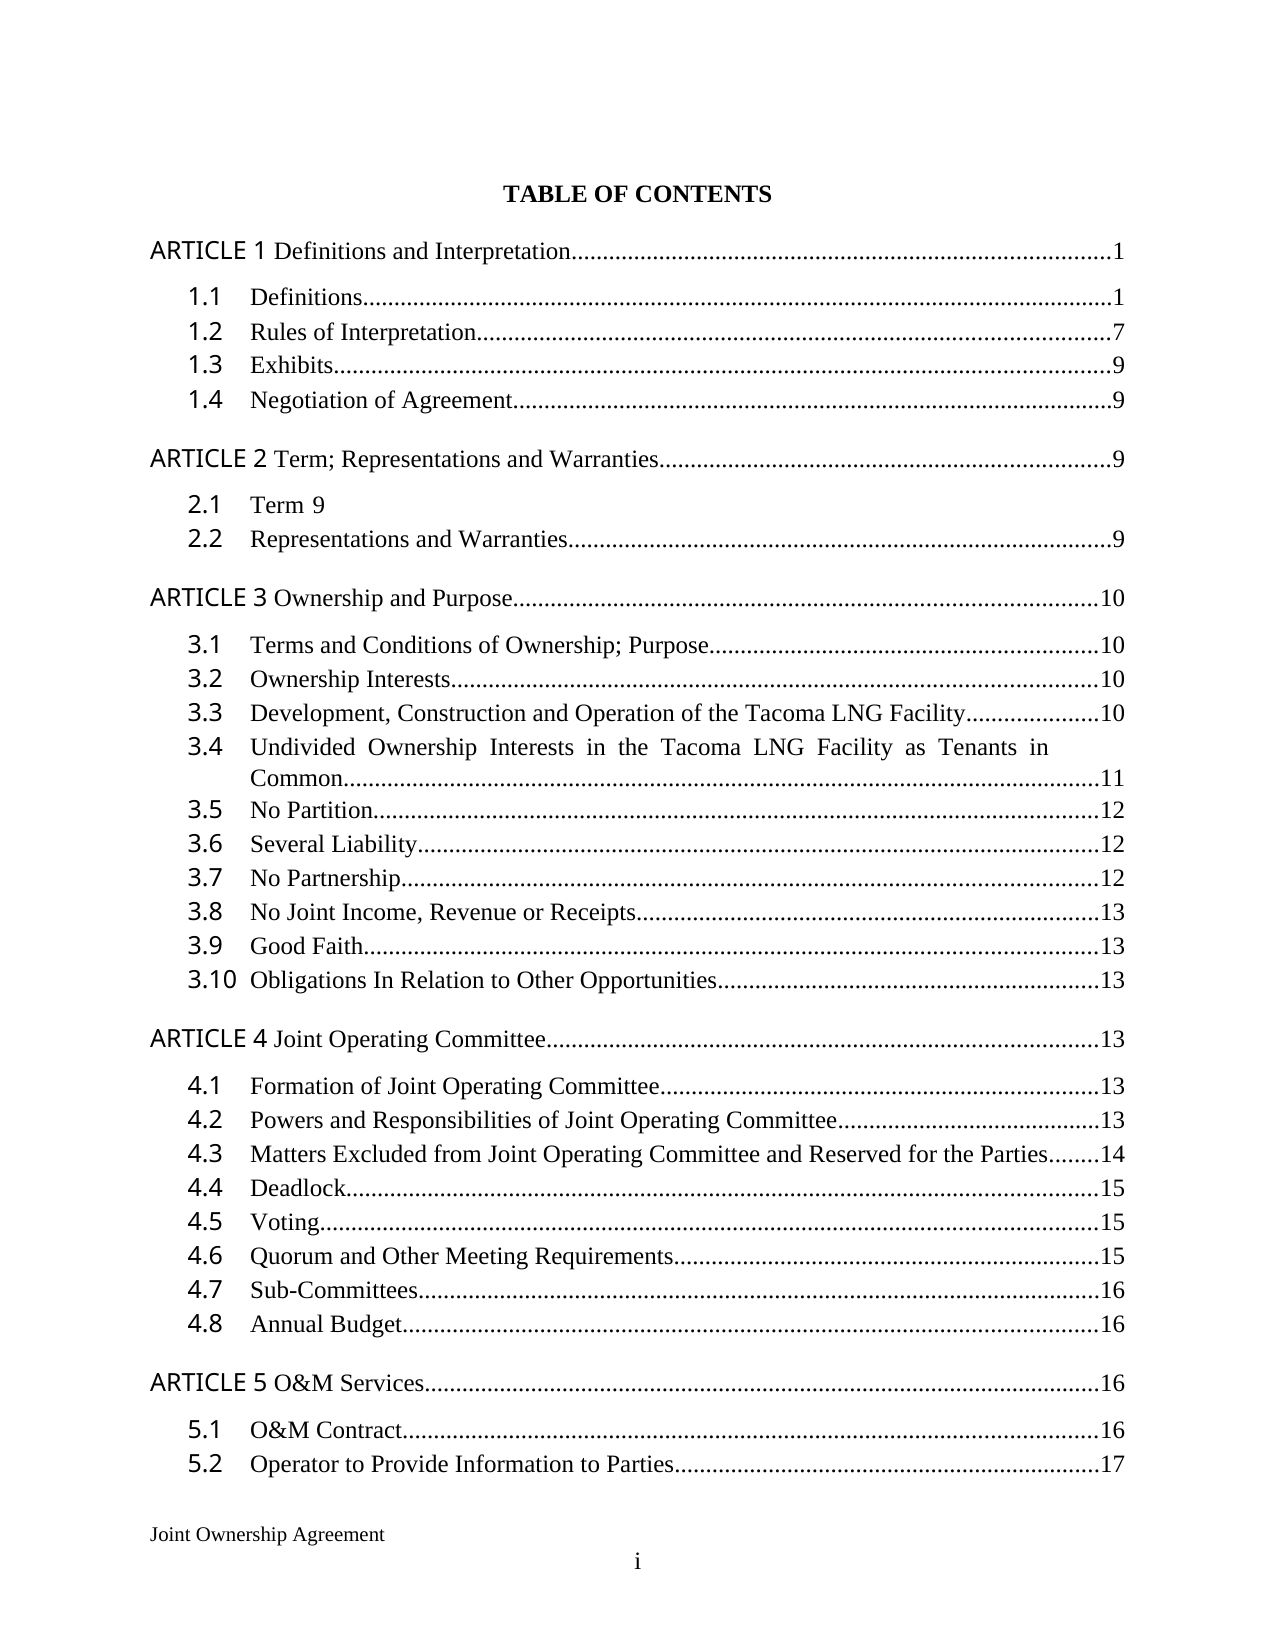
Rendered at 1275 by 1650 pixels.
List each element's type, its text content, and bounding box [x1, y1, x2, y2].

text ARTICLE 5 O&M Services 16 [150, 1365, 1050, 1399]
text 4.6 Quorum and Other Meeting Requirements 15 [187, 1238, 1050, 1272]
text 1.1 Definitions 1 [187, 279, 1050, 313]
text 2.1 Term 9 [187, 487, 1050, 521]
text 3.1 Terms and Conditions of Ownership; Purpose 10 [187, 627, 1050, 661]
text 4.1 Formation of Joint Operating Committee 13 [187, 1067, 1050, 1102]
text ARTICLE 4 Joint Operating Committee 13 [150, 1021, 1050, 1055]
text 4.8 Annual Budget 16 [187, 1306, 1050, 1340]
text 3.5 No Partition 12 [187, 792, 1050, 826]
text 5.1 O&M Contract 16 [187, 1412, 1050, 1446]
text 3.6 Several Liability 12 [187, 826, 1050, 860]
title TABLE OF CONTENTS [150, 179, 1125, 207]
text 4.2 Powers and Responsibilities of Joint Operating Committee 13 [187, 1102, 1050, 1136]
text ARTICLE 3 Ownership and Purpose 10 [150, 580, 1050, 614]
text 4.7 Sub-Committees 16 [187, 1272, 1050, 1306]
text 3.10 Obligations In Relation to Other Opportunities 13 [187, 962, 1050, 996]
text 4.3 Matters Excluded from Joint Operating Committee and Reserved for the Parties 14 [187, 1136, 1050, 1170]
text 4.4 Deadlock 15 [187, 1170, 1050, 1204]
text 3.7 No Partnership 12 [187, 860, 1050, 894]
text 1.2 Rules of Interpretation 7 [187, 313, 1050, 347]
text 3.9 Good Faith 13 [187, 928, 1050, 962]
text 3.2 Ownership Interests 10 [187, 661, 1050, 695]
text 4.5 Voting 15 [187, 1204, 1050, 1238]
text ARTICLE 2 Term; Representations and Warranties 9 [150, 440, 1050, 474]
text 3.4 Undivided Ownership Interests in the Tacoma LNG Facility as Tenants in Common 11 [187, 729, 1050, 792]
text 1.3 Exhibits 9 [187, 347, 1050, 381]
text 3.3 Development, Construction and Operation of the Tacoma LNG Facility 10 [187, 695, 1050, 729]
text 1.4 Negotiation of Agreement 9 [187, 381, 1050, 415]
text 2.2 Representations and Warranties 9 [187, 521, 1050, 555]
text ARTICLE 1 Definitions and Interpretation 1 [150, 232, 1050, 267]
text 3.8 No Joint Income, Revenue or Receipts 13 [187, 894, 1050, 928]
text 5.2 Operator to Provide Information to Parties 17 [187, 1446, 1050, 1480]
